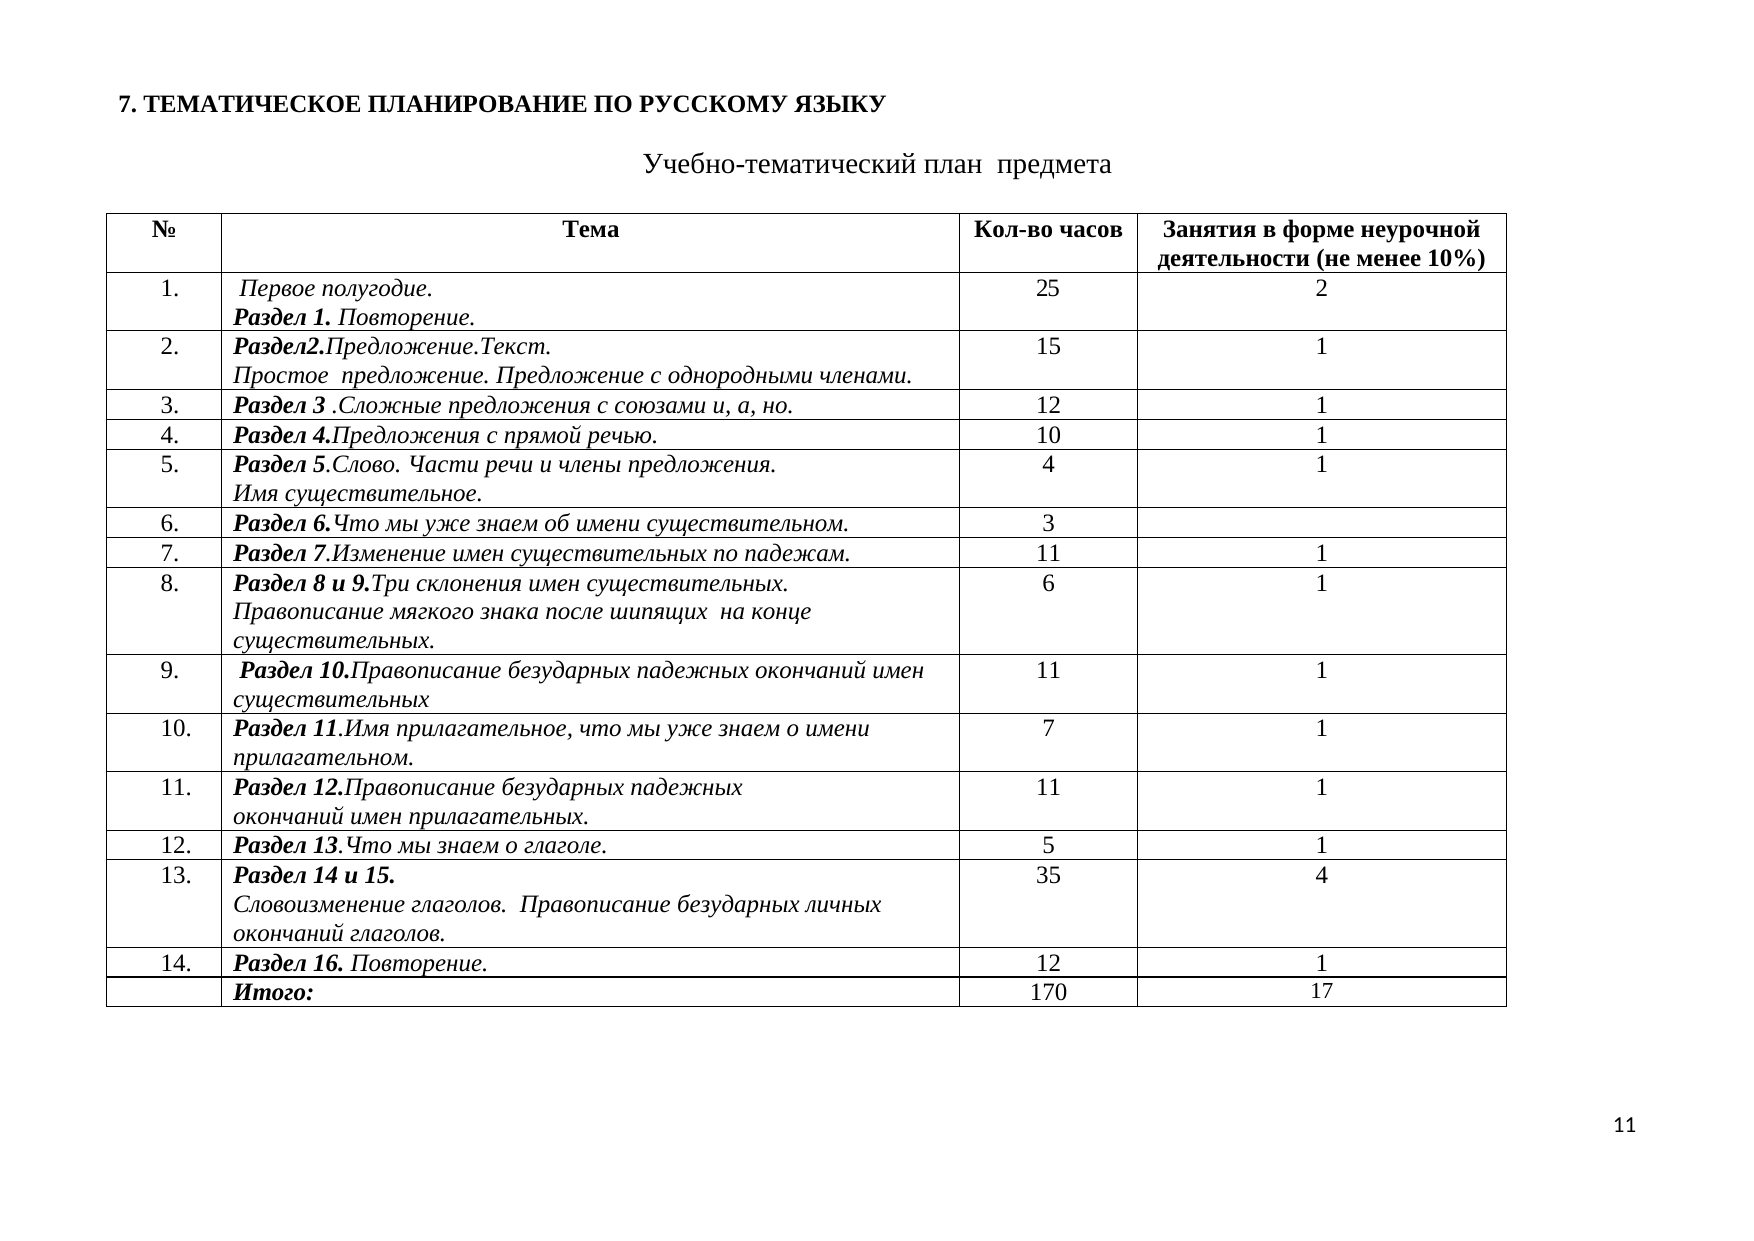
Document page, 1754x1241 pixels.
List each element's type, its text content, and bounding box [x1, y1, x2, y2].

table_cell 11 [960, 655, 1137, 712]
table_header Занятия в форме неурочной деятельности (не менее 10%) [1138, 214, 1506, 272]
table_cell 1 [1138, 831, 1506, 859]
table_header № [107, 214, 221, 272]
table_cell 11 [960, 538, 1137, 567]
table_cell [1138, 508, 1506, 537]
table_cell Раздел 12.Правописание безударных падежных окончаний имен прилагательных. [222, 772, 959, 829]
table_cell Раздел2.Предложение.Текст. Простое предложение. Предложение с однородными членами. [222, 331, 959, 389]
table_cell Раздел 4.Предложения с прямой речью. [222, 420, 959, 448]
table_cell [107, 508, 221, 537]
table_cell 7 [960, 714, 1137, 771]
text Учебно-тематический план предмета [118, 146, 1636, 180]
table_cell 1 [1138, 450, 1506, 507]
table_cell Раздел 5.Слово. Части речи и члены предложения. Имя существительное. [222, 450, 959, 507]
table_header Тема [222, 214, 959, 272]
table_cell 1 [1138, 655, 1506, 712]
table_cell Раздел 10.Правописание безударных падежных окончаний имен существительных [222, 655, 959, 712]
table_cell 2 [1138, 273, 1506, 330]
table_cell [107, 273, 221, 330]
table_cell [107, 831, 221, 859]
table_cell 1 [1138, 772, 1506, 829]
table_cell Раздел 6.Что мы уже знаем об имени существительном. [222, 508, 959, 537]
table_cell 1 [1138, 948, 1506, 976]
table_cell [107, 714, 221, 771]
table_cell [107, 538, 221, 567]
table_cell Раздел 11.Имя прилагательное, что мы уже знаем о имени прилагательном. [222, 714, 959, 771]
table_cell Раздел 16. Повторение. [222, 948, 959, 976]
table_cell [107, 390, 221, 419]
table_cell 12 [960, 948, 1137, 976]
table_cell Раздел 13.Что мы знаем о глаголе. [222, 831, 959, 859]
table_cell Раздел 14 и 15. Словоизменение глаголов. Правописание безударных личных окончаний глаголов. [222, 860, 959, 947]
table_cell 5 [960, 831, 1137, 859]
table_cell 35 [960, 860, 1137, 947]
table_cell [107, 568, 221, 654]
table_cell 11 [960, 772, 1137, 829]
table_cell [107, 978, 221, 1006]
table_cell Первое полугодие. Раздел 1. Повторение. [222, 273, 959, 330]
table_cell 1 [1138, 714, 1506, 771]
table_cell 15 [960, 331, 1137, 389]
table_cell 1 [1138, 331, 1506, 389]
table_cell 17 [1138, 978, 1506, 1006]
table_cell 6 [960, 568, 1137, 654]
table_cell 1 [1138, 538, 1506, 567]
table_cell Раздел 3 .Сложные предложения с союзами и, а, но. [222, 390, 959, 419]
table_cell 4 [1138, 860, 1506, 947]
table_cell [107, 948, 221, 976]
table_cell Итого: [222, 978, 959, 1006]
table_cell Раздел 7.Изменение имен существительных по падежам. [222, 538, 959, 567]
table_cell [107, 772, 221, 829]
table_cell [107, 420, 221, 448]
table_cell [107, 450, 221, 507]
table_cell 4 [960, 450, 1137, 507]
table_cell Раздел 8 и 9.Три склонения имен существительных. Правописание мягкого знака после шипящих на конце существительных. [222, 568, 959, 654]
text 7. ТЕМАТИЧЕСКОЕ ПЛАНИРОВАНИЕ ПО РУССКОМУ ЯЗЫКУ [118, 89, 1636, 117]
table_cell 170 [960, 978, 1137, 1006]
table_cell [107, 331, 221, 389]
table_cell 3 [960, 508, 1137, 537]
table_cell [107, 655, 221, 712]
table_cell 10 [960, 420, 1137, 448]
table_header Кол-во часов [960, 214, 1137, 272]
table_cell 12 [960, 390, 1137, 419]
table_cell 1 [1138, 390, 1506, 419]
table_cell 25 [960, 273, 1137, 330]
table_cell [107, 860, 221, 947]
table_cell 1 [1138, 568, 1506, 654]
table_cell 1 [1138, 420, 1506, 448]
